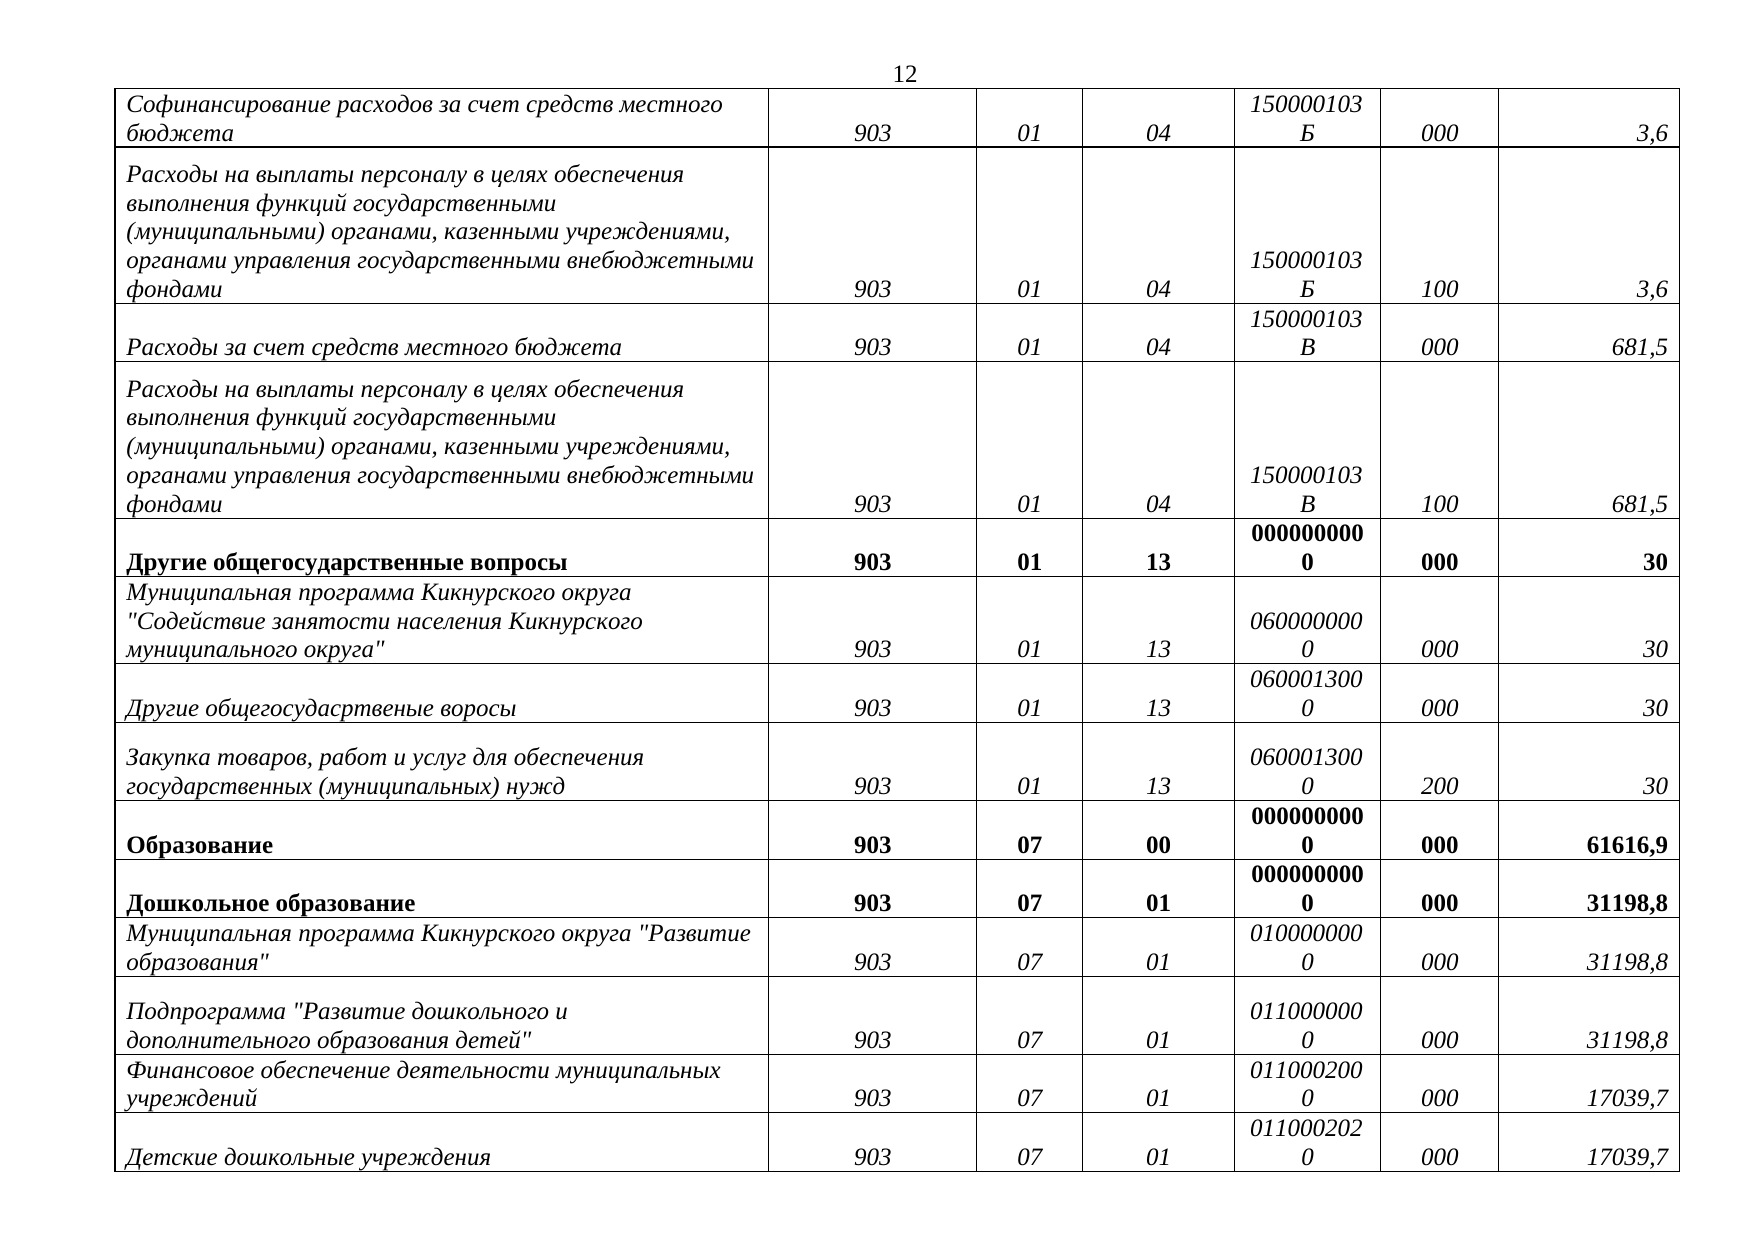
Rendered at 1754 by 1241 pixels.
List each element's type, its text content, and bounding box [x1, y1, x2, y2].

table_cell Муниципальная программа Кикнурского округа "Содействие занятости населения Кикнурского муниципального округа" [116, 577, 768, 663]
table_cell 01 [1083, 918, 1234, 976]
table_cell 01 [977, 723, 1082, 800]
table_cell 903 [769, 1113, 976, 1171]
table_cell Детские дошкольные учреждения [116, 1113, 768, 1171]
table_cell 01 [977, 664, 1082, 722]
table_cell 17039,7 [1499, 1113, 1679, 1171]
table_cell Другие общегосудасртвеные воросы [116, 664, 768, 722]
table_cell 07 [977, 977, 1082, 1054]
table_cell 01 [1083, 977, 1234, 1054]
table_cell Муниципальная программа Кикнурского округа "Развитие образования" [116, 918, 768, 976]
table_cell 07 [977, 918, 1082, 976]
table_cell 000 [1381, 89, 1498, 146]
table_cell 00 [1083, 801, 1234, 858]
table_cell 000 [1381, 519, 1498, 576]
table_cell 01 [1083, 860, 1234, 917]
table_cell 903 [769, 918, 976, 976]
table_cell 903 [769, 519, 976, 576]
table_cell 04 [1083, 89, 1234, 146]
table_cell 01 [1083, 1113, 1234, 1171]
table_cell 000 [1381, 860, 1498, 917]
table_cell 0600000000 [1235, 577, 1380, 663]
table_cell 903 [769, 860, 976, 917]
table_cell 000 [1381, 664, 1498, 722]
table_cell 0100000000 [1235, 918, 1380, 976]
table_cell 903 [769, 801, 976, 858]
table_cell 01 [977, 89, 1082, 146]
table_cell 000 [1381, 918, 1498, 976]
table_cell 31198,8 [1499, 860, 1679, 917]
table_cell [116, 148, 768, 303]
table_cell 01 [977, 362, 1082, 517]
table_cell 150000103В [1235, 304, 1380, 361]
table_cell 000 [1381, 1113, 1498, 1171]
table_cell 3,6 [1499, 89, 1679, 146]
table_cell 30 [1499, 519, 1679, 576]
table_cell 100 [1381, 362, 1498, 517]
table_cell 903 [769, 148, 976, 303]
table_cell Подпрограмма "Развитие дошкольного и дополнительного образования детей" [116, 977, 768, 1054]
table_cell 0000000000 [1235, 801, 1380, 858]
table_cell 150000103Б [1235, 148, 1380, 303]
table_cell 30 [1499, 664, 1679, 722]
table_cell 000 [1381, 1055, 1498, 1112]
table_cell 30 [1499, 577, 1679, 663]
table_cell 150000103Б [1235, 89, 1380, 146]
table_cell 000 [1381, 304, 1498, 361]
table_cell 000 [1381, 577, 1498, 663]
table_cell 903 [769, 304, 976, 361]
table_cell 903 [769, 89, 976, 146]
table_cell 3,6 [1499, 148, 1679, 303]
table_cell 0600013000 [1235, 723, 1380, 800]
table_cell 07 [977, 1113, 1082, 1171]
table_cell 01 [977, 304, 1082, 361]
table_cell 07 [977, 1055, 1082, 1112]
table_cell 000 [1381, 801, 1498, 858]
table_cell 0110002020 [1235, 1113, 1380, 1171]
table_cell 04 [1083, 148, 1234, 303]
table_cell 30 [1499, 723, 1679, 800]
table_cell 903 [769, 1055, 976, 1112]
table_cell Дошкольное образование [116, 860, 768, 917]
table_cell 0000000000 [1235, 519, 1380, 576]
table_cell Закупка товаров, работ и услуг для обеспечения государственных (муниципальных) нужд [116, 723, 768, 800]
table_cell 01 [1083, 1055, 1234, 1112]
table_cell 0110000000 [1235, 977, 1380, 1054]
table_cell 07 [977, 860, 1082, 917]
table_cell 01 [977, 148, 1082, 303]
table_cell 681,5 [1499, 362, 1679, 517]
table_cell 13 [1083, 664, 1234, 722]
table_cell Другие общегосударственные вопросы [116, 519, 768, 576]
table_cell 13 [1083, 519, 1234, 576]
table_cell 681,5 [1499, 304, 1679, 361]
table_cell 0110002000 [1235, 1055, 1380, 1112]
table_cell 31198,8 [1499, 918, 1679, 976]
table_cell 000 [1381, 977, 1498, 1054]
table_cell 903 [769, 664, 976, 722]
table_cell 100 [1381, 148, 1498, 303]
table_cell 0000000000 [1235, 860, 1380, 917]
table_cell 13 [1083, 577, 1234, 663]
table_cell 903 [769, 577, 976, 663]
table_cell 200 [1381, 723, 1498, 800]
table_cell Софинансирование расходов за счет средств местного бюджета [116, 89, 768, 146]
table_cell 13 [1083, 723, 1234, 800]
table_cell 04 [1083, 304, 1234, 361]
table_cell 07 [977, 801, 1082, 858]
table_cell 903 [769, 362, 976, 517]
table_cell 01 [977, 519, 1082, 576]
table_cell Финансовое обеспечение деятельности муниципальных учреждений [116, 1055, 768, 1112]
table_cell 150000103В [1235, 362, 1380, 517]
table_cell Расходы за счет средств местного бюджета [116, 304, 768, 361]
table_cell 01 [977, 577, 1082, 663]
table_cell Образование [116, 801, 768, 858]
table_cell 61616,9 [1499, 801, 1679, 858]
table_cell 04 [1083, 362, 1234, 517]
table_cell 17039,7 [1499, 1055, 1679, 1112]
table_cell 31198,8 [1499, 977, 1679, 1054]
table_cell 903 [769, 977, 976, 1054]
table_cell 0600013000 [1235, 664, 1380, 722]
table_cell 903 [769, 723, 976, 800]
